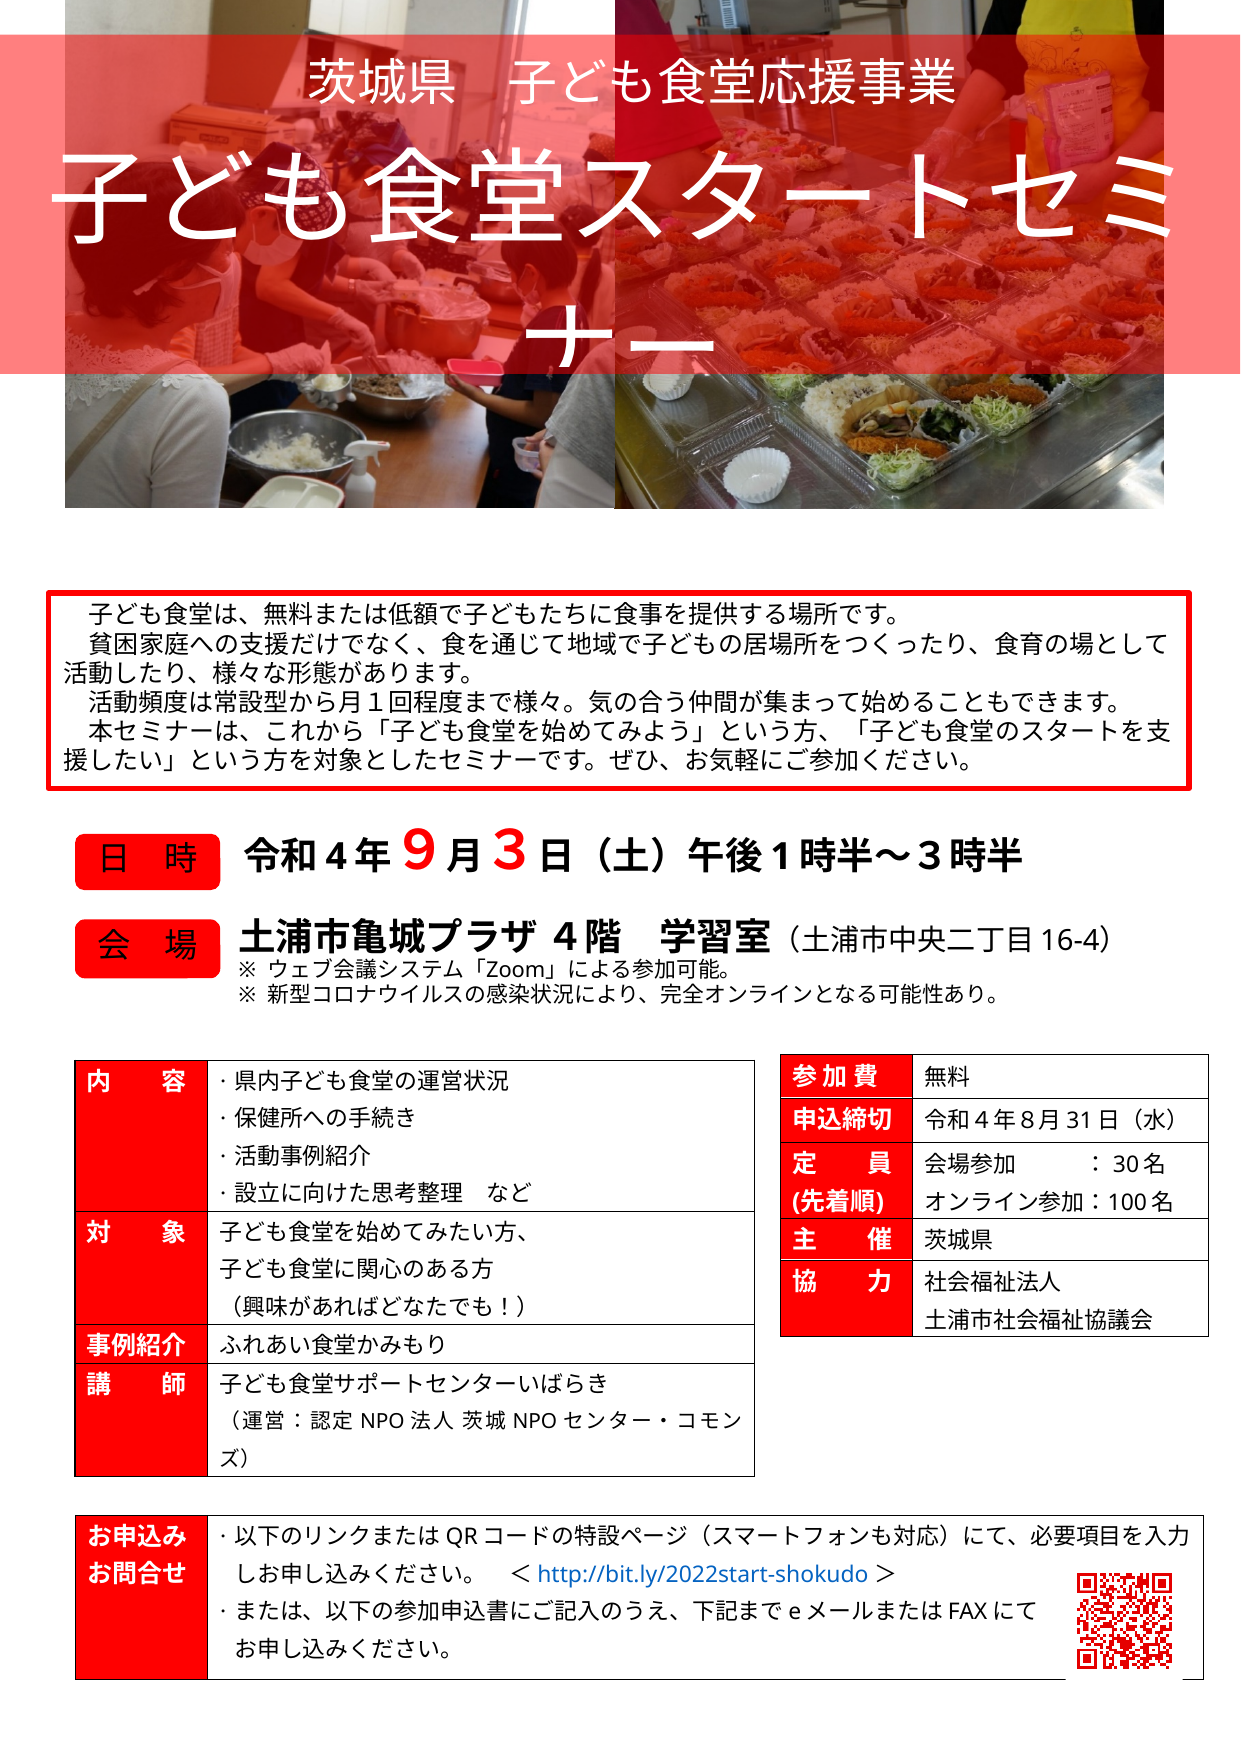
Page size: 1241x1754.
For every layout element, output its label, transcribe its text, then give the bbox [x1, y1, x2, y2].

table_cell 講 師 [76, 1364, 207, 1476]
table_cell 事例紹介 [76, 1325, 207, 1363]
picture [1065, 1562, 1183, 1680]
table_header お申込み お問合せ [76, 1516, 207, 1679]
table_cell 子ども食堂を始めてみたい方、 子ども食堂に関心のある方 （興味があればどなたでも！） [208, 1212, 754, 1324]
table_cell 子ども食堂サポートセンターいばらき （運営：認定NPO法人 茨城NPOセンター・コモンズ） [208, 1364, 754, 1476]
table_cell ふれあい食堂かみもり [208, 1325, 754, 1363]
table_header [208, 1516, 1203, 1679]
picture [65, 374, 1164, 509]
table_header 県内子ども食堂の運営状況 保健所への手続き 活動事例紹介 設立に向けた思考整理 など [208, 1061, 754, 1211]
picture [65, 0, 1164, 34]
table_header 内 容 [76, 1061, 207, 1211]
table_cell 対 象 [76, 1212, 207, 1324]
